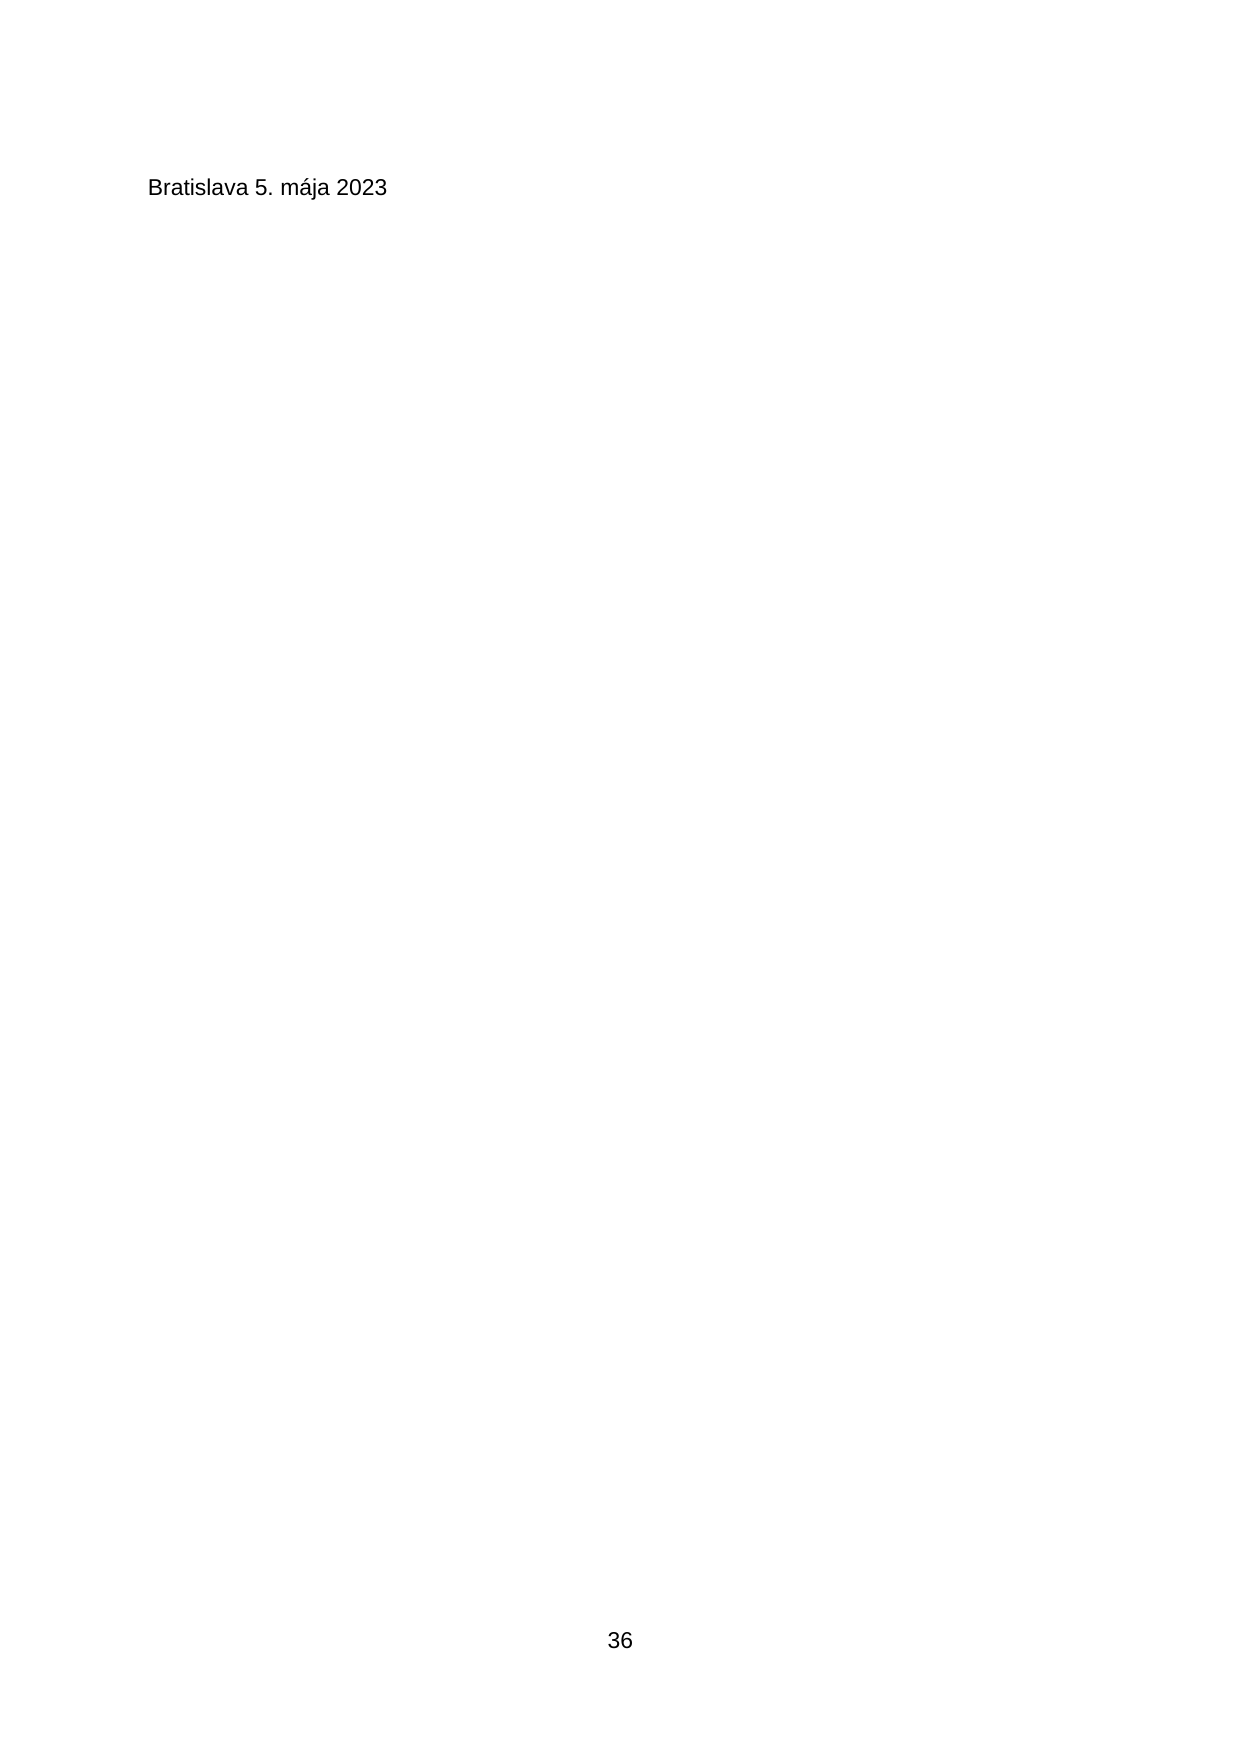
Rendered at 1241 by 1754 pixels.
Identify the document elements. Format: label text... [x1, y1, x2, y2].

text Bratislava 5. mája 2023 [148, 174, 1092, 200]
